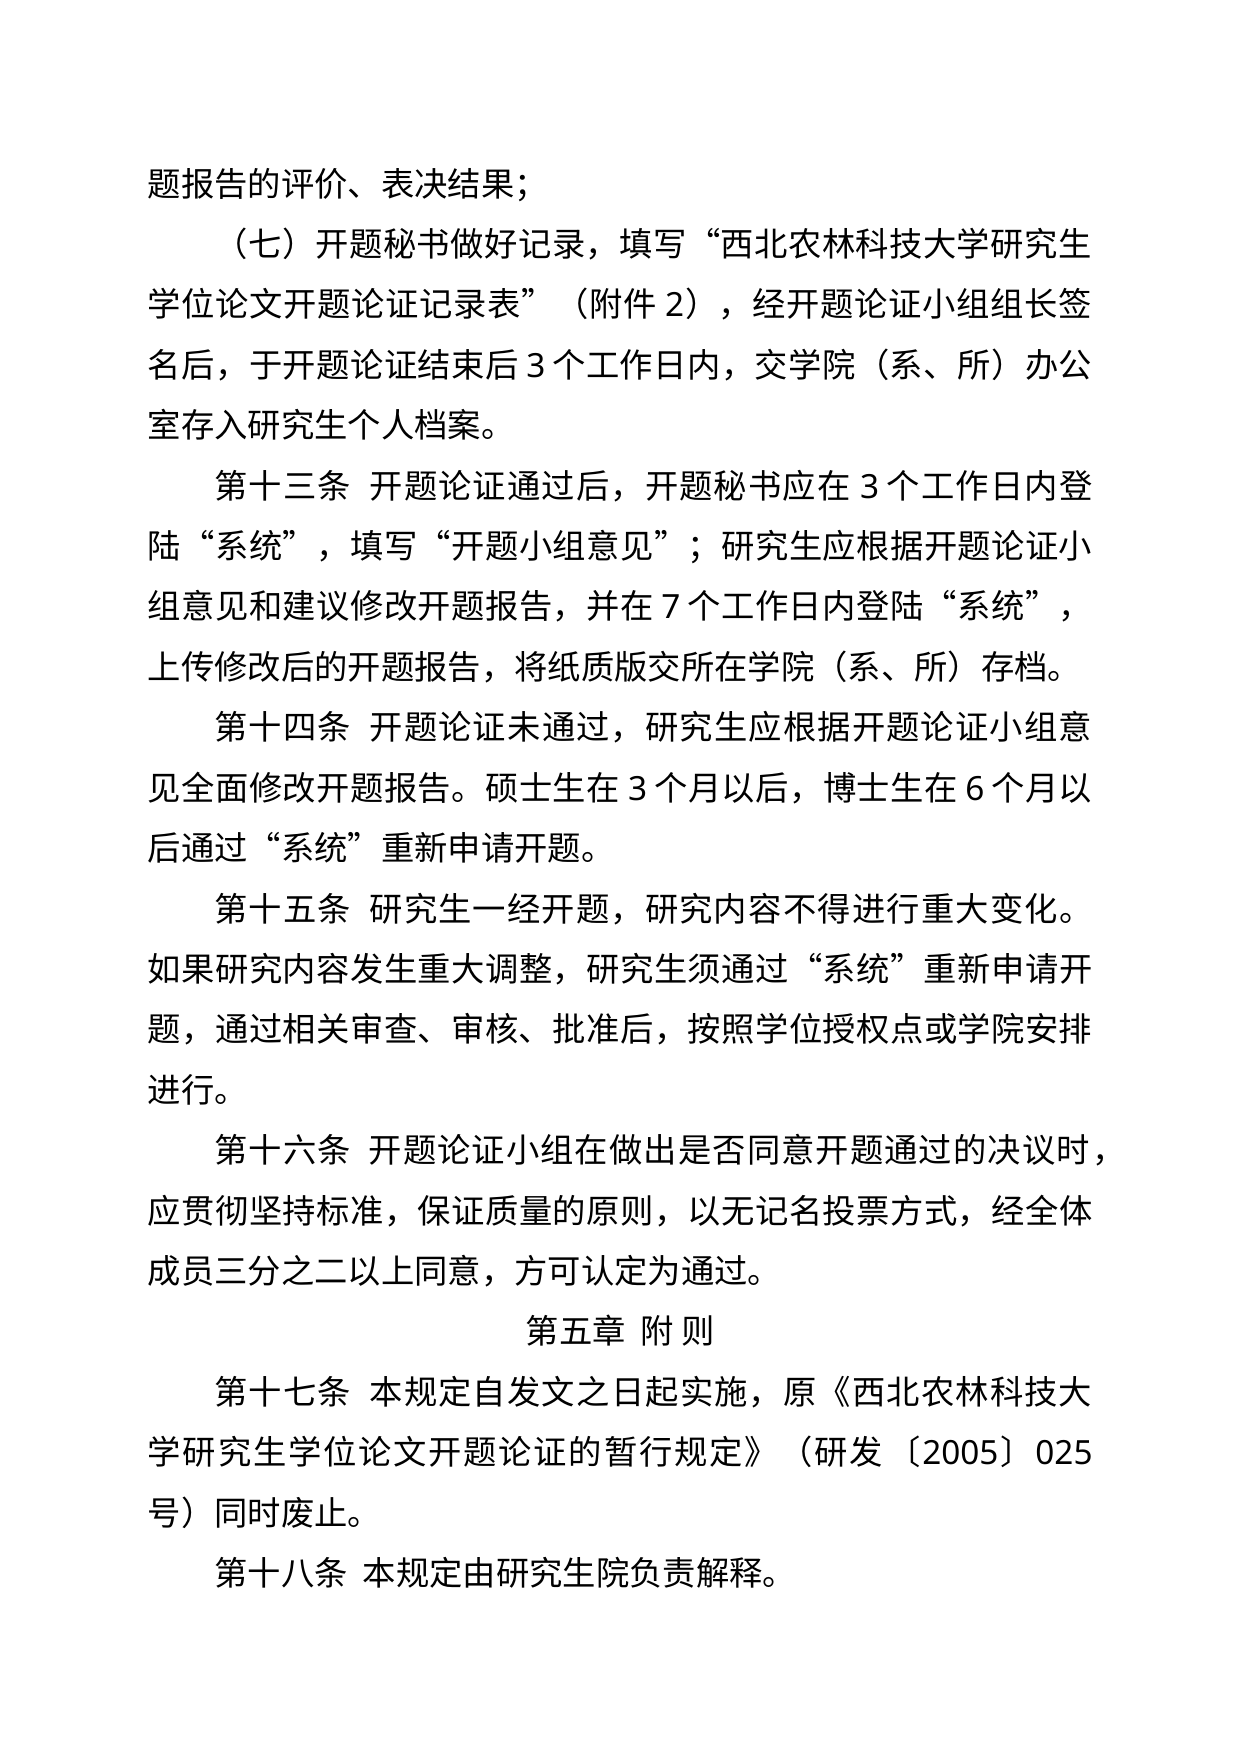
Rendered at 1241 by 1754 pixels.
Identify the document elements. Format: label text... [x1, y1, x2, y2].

text 第十六条 开题论证小组在做出是否同意开题通过的决议时，应贯彻坚持标准，保证质量的原则，以无记名投票方式，经全体成员三分之二以上同意，方可认定为通过。 [148, 1114, 1092, 1296]
text 第十五条 研究生一经开题，研究内容不得进行重大变化。如果研究内容发生重大调整，研究生须通过“系统”重新申请开题，通过相关审查、审核、批准后，按照学位授权点或学院安排进行。 [148, 873, 1092, 1114]
text 第十三条 开题论证通过后，开题秘书应在3个工作日内登陆“系统”，填写“开题小组意见”；研究生应根据开题论证小组意见和建议修改开题报告，并在7个工作日内登陆“系统”，上传修改后的开题报告，将纸质版交所在学院（系、所）存档。 [148, 450, 1092, 691]
text 第十八条 本规定由研究生院负责解释。 [148, 1537, 1092, 1598]
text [148, 148, 1092, 208]
text 第十四条 开题论证未通过，研究生应根据开题论证小组意见全面修改开题报告。硕士生在3个月以后，博士生在6个月以后通过“系统”重新申请开题。 [148, 691, 1092, 873]
text （七）开题秘书做好记录，填写“西北农林科技大学研究生学位论文开题论证记录表”（附件2），经开题论证小组组长签名后，于开题论证结束后3个工作日内，交学院（系、所）办公室存入研究生个人档案。 [148, 208, 1092, 450]
text 第五章 附 则 [148, 1296, 1092, 1356]
text 第十七条 本规定自发文之日起实施，原《西北农林科技大学研究生学位论文开题论证的暂行规定》（研发〔2005〕025号）同时废止。 [148, 1356, 1092, 1537]
